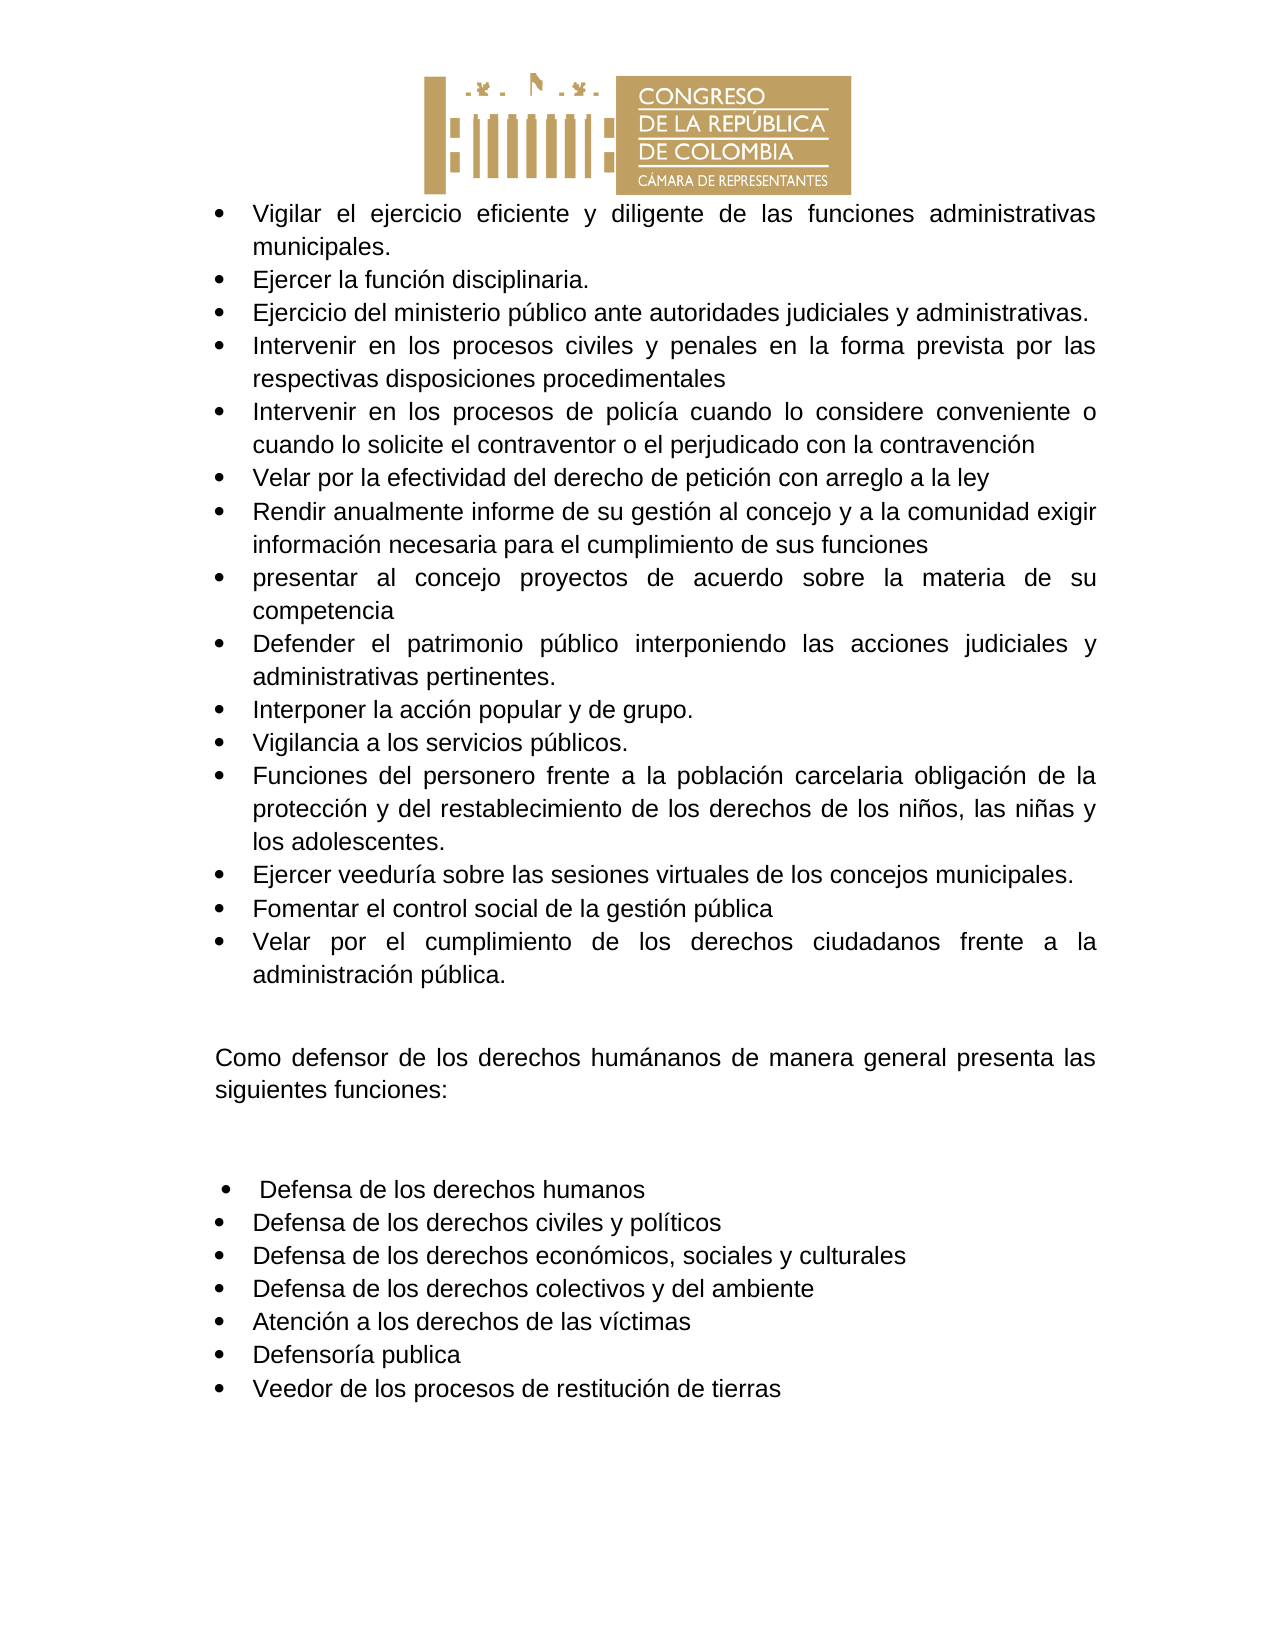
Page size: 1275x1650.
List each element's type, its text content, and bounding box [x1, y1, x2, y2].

list Ejercer la función disciplinaria. [215, 265, 1098, 294]
list Fomentar el control social de la gestión pública [215, 893, 1098, 922]
list Defender el patrimonio público interponiendo las acciones judiciales y administrativas pertinentes. [215, 629, 1098, 691]
list Funciones del personero frente a la población carcelaria obligación de la protección y del restablecimiento de los derechos de los niños, las niñas y los adolescentes. [215, 761, 1098, 856]
list Defensa de los derechos civiles y políticos [215, 1208, 1098, 1237]
list Velar por el cumplimiento de los derechos ciudadanos frente a la administración pública. [215, 927, 1098, 988]
list Defensa de los derechos colectivos y del ambiente [215, 1274, 1098, 1303]
list Defensoría publica [215, 1341, 1098, 1369]
list Velar por la efectividad del derecho de petición con arreglo a la ley [215, 463, 1098, 492]
list Veedor de los procesos de restitución de tierras [215, 1374, 1098, 1402]
list Rendir anualmente informe de su gestión al concejo y a la comunidad exigir información necesaria para el cumplimiento de sus funciones [215, 497, 1098, 558]
list presentar al concejo proyectos de acuerdo sobre la materia de su competencia [215, 563, 1098, 624]
list Vigilar el ejercicio eficiente y diligente de las funciones administrativas municipales. [215, 199, 1098, 261]
list Ejercer veeduría sobre las sesiones virtuales de los concejos municipales. [215, 860, 1098, 889]
list Interponer la acción popular y de grupo. [215, 695, 1098, 724]
list Intervenir en los procesos de policía cuando lo considere conveniente o cuando lo solicite el contraventor o el perjudicado con la contravención [215, 397, 1098, 459]
list Defensa de los derechos económicos, sociales y culturales [215, 1241, 1098, 1270]
list Atención a los derechos de las víctimas [215, 1307, 1098, 1336]
list Vigilancia a los servicios públicos. [215, 728, 1098, 757]
text Como defensor de los derechos humánanos de manera general presenta las siguientes funciones: [215, 1042, 1098, 1104]
picture [420, 73, 855, 199]
list Ejercicio del ministerio público ante autoridades judiciales y administrativas. [215, 298, 1098, 327]
list Defensa de los derechos humanos [222, 1175, 1098, 1204]
list Intervenir en los procesos civiles y penales en la forma prevista por las respectivas disposiciones procedimentales [215, 331, 1098, 393]
